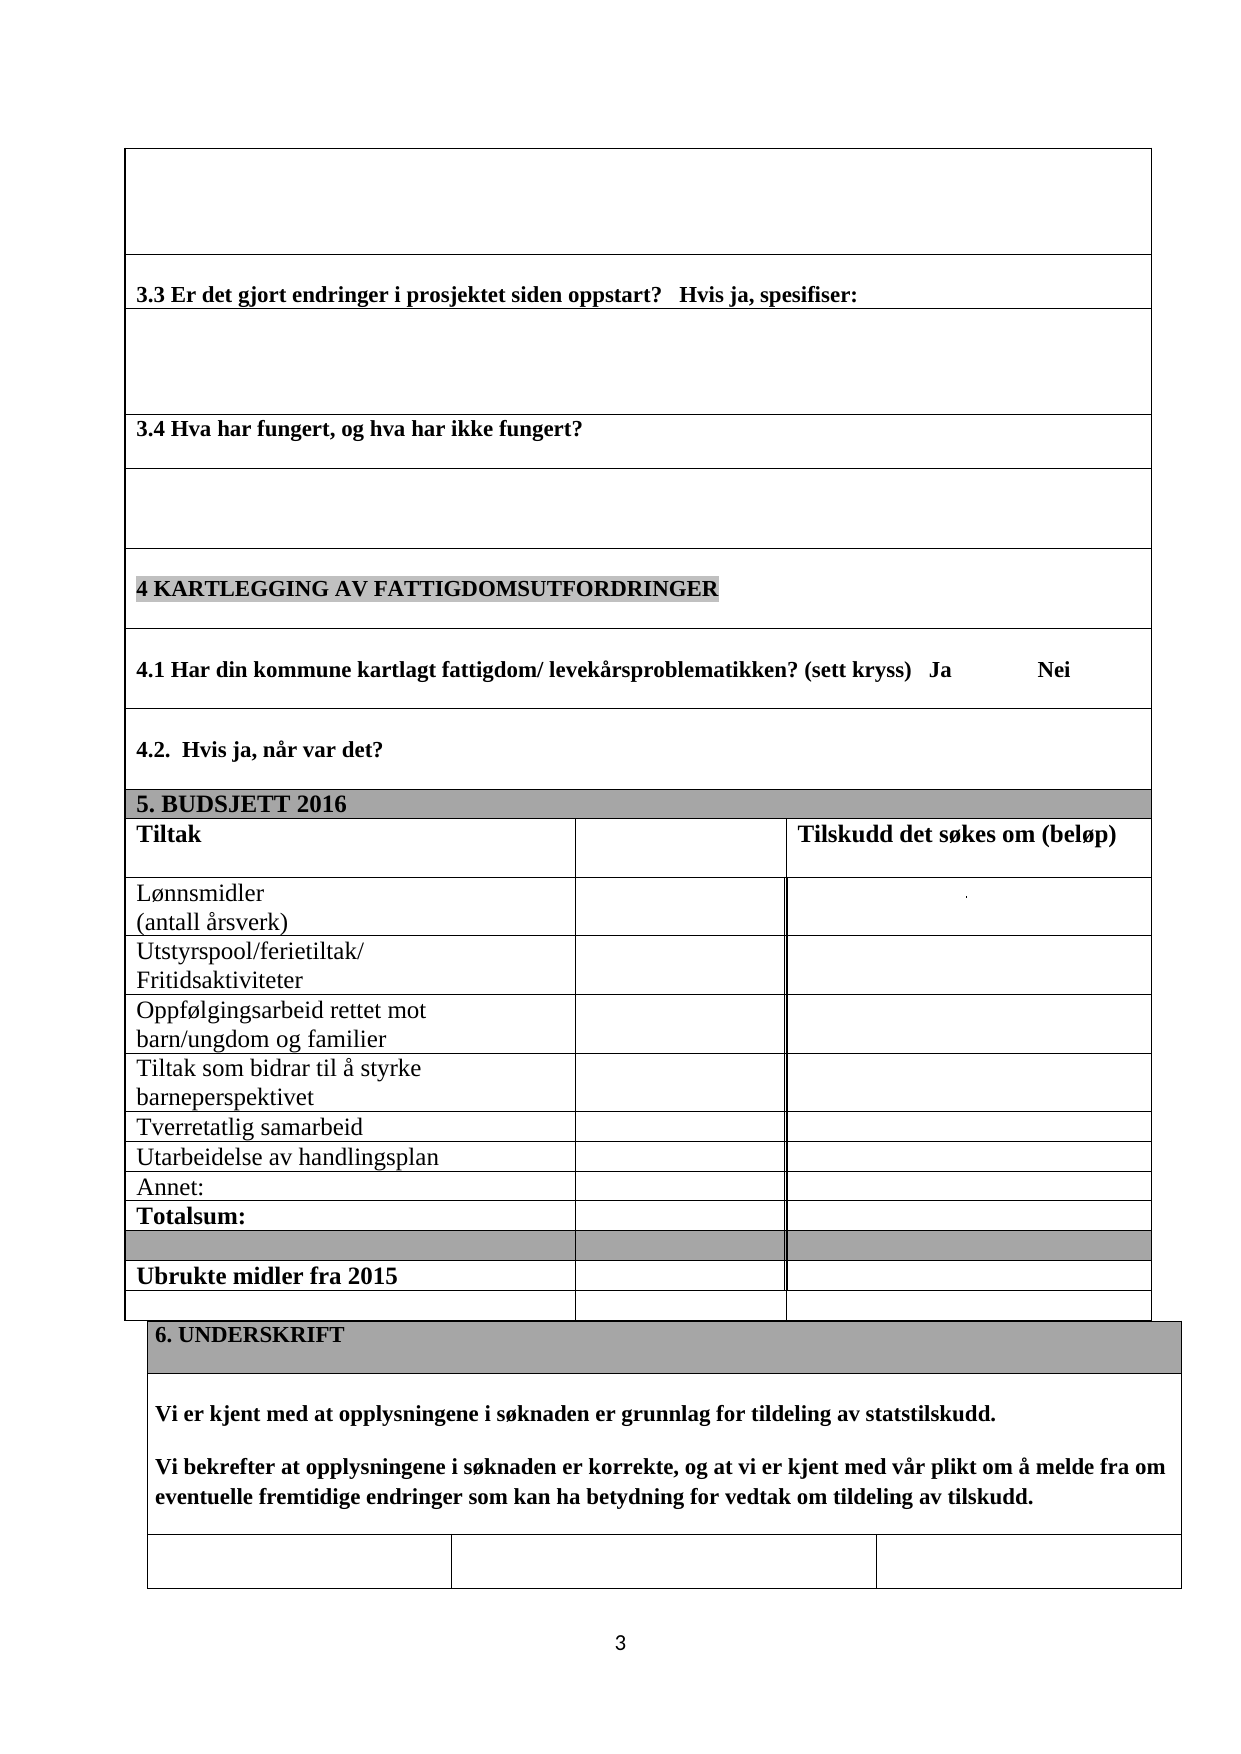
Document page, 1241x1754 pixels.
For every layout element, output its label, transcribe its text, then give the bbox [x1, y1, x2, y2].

table_cell 3.3 Er det gjort endringer i prosjektet siden oppstart? Hvis ja, spesifiser: [126, 255, 1151, 308]
table_cell [788, 1261, 1151, 1290]
table_cell [126, 149, 1151, 254]
table_cell [576, 1201, 784, 1230]
table_cell [576, 1291, 786, 1319]
table_cell [126, 309, 1151, 414]
table_cell Vi er kjent med at opplysningene i søknaden er grunnlag for tildeling av statstilskudd. Vi bekrefter at opplysningene i søknaden er korrekte, og at vi er kjent med vår plikt om å melde fra om eventuelle fremtidige endringer som kan ha betydning for vedtak om tildeling av tilskudd. [148, 1374, 1181, 1534]
table_cell [576, 1172, 784, 1200]
table_cell Tiltak som bidrar til å styrke barneperspektivet [126, 1054, 575, 1111]
table_cell [576, 995, 784, 1052]
table_cell 3.4 Hva har fungert, og hva har ikke fungert? [126, 415, 1151, 468]
table_cell Utstyrspool/ferietiltak/ Fritidsaktiviteter [126, 936, 575, 994]
table_cell Tiltak [126, 819, 575, 877]
table_cell Annet: [126, 1172, 575, 1200]
table_cell [576, 1261, 784, 1290]
table_cell 4.2. Hvis ja, når var det? [126, 709, 1151, 788]
table_cell [788, 1172, 1151, 1200]
table_cell [126, 1231, 575, 1260]
table_cell [148, 1535, 451, 1588]
table_cell [787, 1291, 1151, 1319]
table_cell [452, 1535, 876, 1588]
table_cell [788, 1201, 1151, 1230]
table_cell [576, 878, 784, 935]
table_cell [576, 819, 786, 877]
table_cell [788, 878, 1151, 935]
table_cell Lønnsmidler (antall årsverk) [126, 878, 575, 935]
table_cell [126, 1291, 575, 1319]
table_cell [788, 995, 1151, 1052]
table_cell Totalsum: [126, 1201, 575, 1230]
table_header 6. UNDERSKRIFT [148, 1322, 1181, 1373]
table_cell Tverretatlig samarbeid [126, 1112, 575, 1141]
table_cell Tilskudd det søkes om (beløp) [787, 819, 1151, 877]
table_cell [576, 1231, 784, 1260]
table_cell [877, 1535, 1181, 1588]
table_cell [788, 1054, 1151, 1111]
table_cell [576, 1112, 784, 1141]
table_cell 4.1 Har din kommune kartlagt fattigdom/ levekårsproblematikken? (sett kryss) Ja Nei [126, 629, 1151, 708]
table_cell 4 KARTLEGGING AV FATTIGDOMSUTFORDRINGER [126, 549, 1151, 628]
table_cell [788, 1142, 1151, 1171]
table_cell Utarbeidelse av handlingsplan [126, 1142, 575, 1171]
table_cell [576, 1142, 784, 1171]
table_cell [576, 1054, 784, 1111]
table_cell [788, 1112, 1151, 1141]
table_cell [788, 936, 1151, 994]
table_cell [788, 1231, 1151, 1260]
table_cell [576, 936, 784, 994]
table_cell Ubrukte midler fra 2015 [126, 1261, 575, 1290]
table_cell [126, 469, 1151, 548]
table_cell 5. BUDSJETT 2016 [126, 790, 1151, 818]
table_cell Oppfølgingsarbeid rettet mot barn/ungdom og familier [126, 995, 575, 1052]
